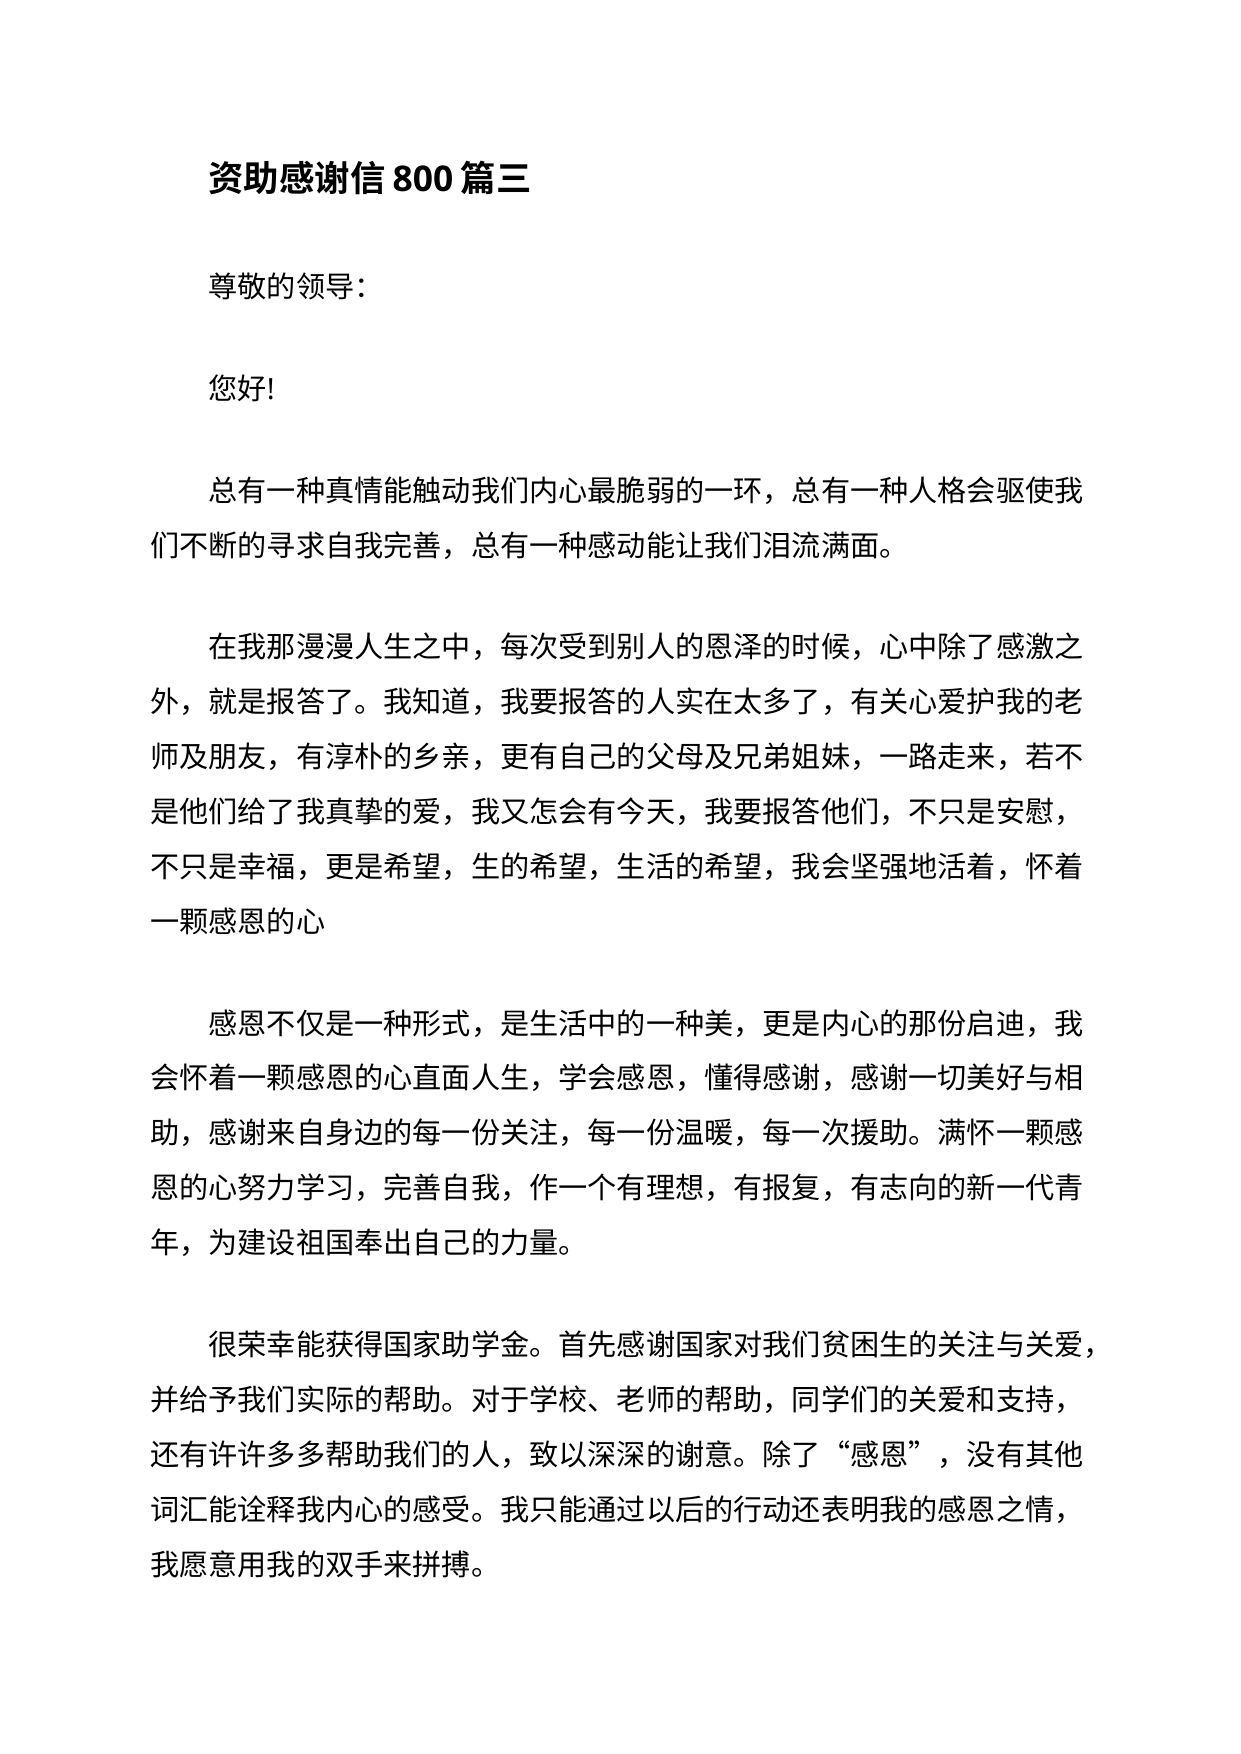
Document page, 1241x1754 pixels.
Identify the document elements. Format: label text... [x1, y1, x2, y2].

text 尊敬的领导： [150, 263, 1090, 306]
text 很荣幸能获得国家助学金。首先感谢国家对我们贫困生的关注与关爱，并给予我们实际的帮助。对于学校、老师的帮助，同学们的关爱和支持，还有许许多多帮助我们的人，致以深深的谢意。除了“感恩”，没有其他词汇能诠释我内心的感受。我只能通过以后的行动还表明我的感恩之情，我愿意用我的双手来拼搏。 [150, 1322, 1090, 1583]
text 感恩不仅是一种形式，是生活中的一种美，更是内心的那份启迪，我会怀着一颗感恩的心直面人生，学会感恩，懂得感谢，感谢一切美好与相助，感谢来自身边的每一份关注，每一份温暖，每一次援助。满怀一颗感恩的心努力学习，完善自我，作一个有理想，有报复，有志向的新一代青年，为建设祖国奉出自己的力量。 [150, 1000, 1090, 1262]
text 总有一种真情能触动我们内心最脆弱的一环，总有一种人格会驱使我们不断的寻求自我完善，总有一种感动能让我们泪流满面。 [150, 467, 1090, 564]
text 您好! [150, 365, 1090, 408]
text 在我那漫漫人生之中，每次受到别人的恩泽的时候，心中除了感激之外，就是报答了。我知道，我要报答的人实在太多了，有关心爱护我的老师及朋友，有淳朴的乡亲，更有自己的父母及兄弟姐妹，一路走来，若不是他们给了我真挚的爱，我又怎会有今天，我要报答他们，不只是安慰，不只是幸福，更是希望，生的希望，生活的希望，我会坚强地活着，怀着一颗感恩的心 [150, 624, 1090, 941]
text 资助感谢信800篇三 [150, 150, 1090, 201]
